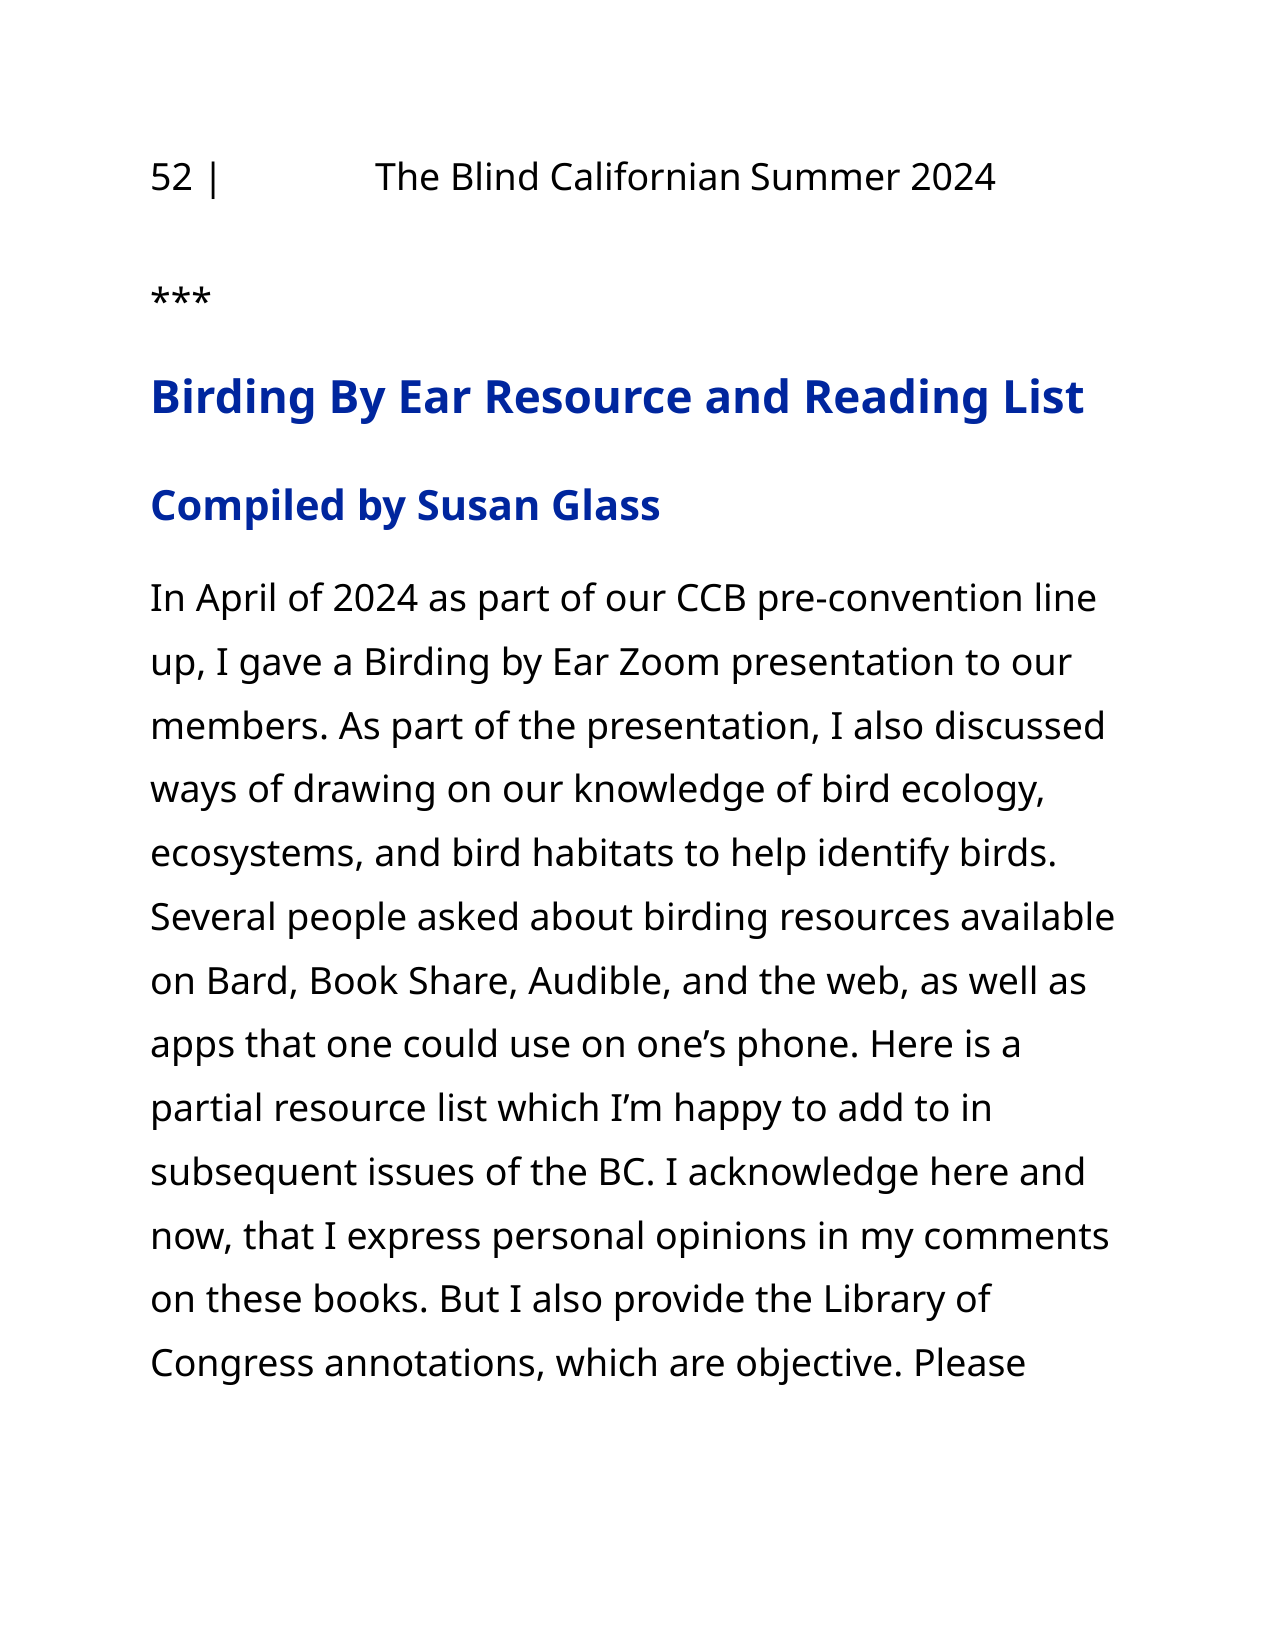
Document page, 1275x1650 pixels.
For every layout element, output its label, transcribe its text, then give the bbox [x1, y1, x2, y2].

subtitle Birding By Ear Resource and Reading List [150, 364, 1125, 427]
list *** [150, 276, 1125, 327]
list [150, 571, 1125, 1387]
subtitle Compiled by Susan Glass [150, 476, 1125, 532]
